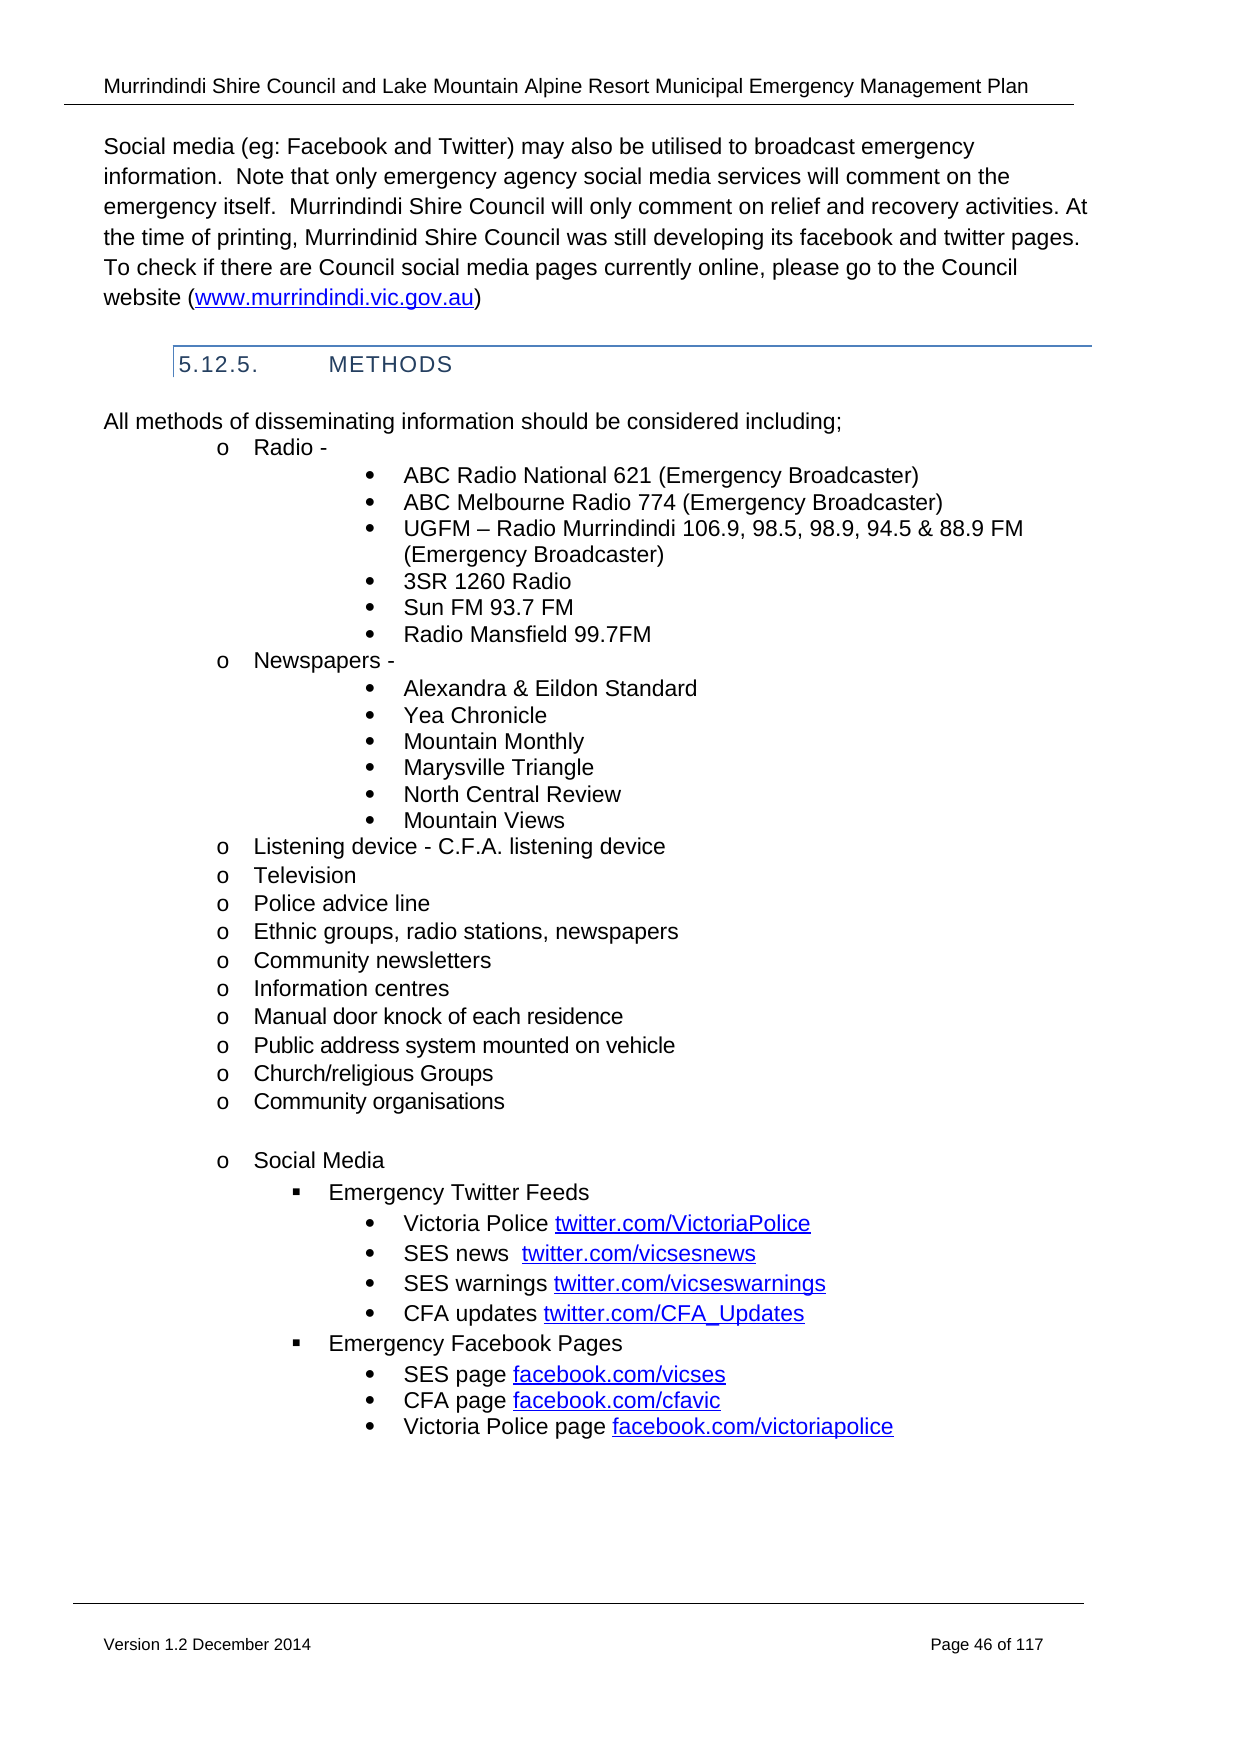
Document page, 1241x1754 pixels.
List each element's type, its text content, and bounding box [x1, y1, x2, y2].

list Newspapers - [216, 647, 1092, 675]
list Information centres [216, 975, 1092, 1003]
list Marysville Triangle [366, 754, 1092, 781]
list Church/religious Groups [216, 1060, 1092, 1088]
list Alexandra & Eildon Standard [366, 675, 1092, 702]
list 3SR 1260 Radio [366, 568, 1092, 594]
list Community newsletters [216, 947, 1092, 975]
text All methods of disseminating information should be considered including; [103, 408, 1092, 434]
list SES news twitter.com/vicsesnews [366, 1240, 1092, 1266]
list Listening device - C.F.A. listening device [216, 833, 1092, 862]
list UGFM – Radio Murrindindi 106.9, 98.5, 98.9, 94.5 & 88.9 FM (Emergency Broadcaster) [366, 515, 1092, 568]
list North Central Review [366, 781, 1092, 807]
subtitle Methods [174, 347, 1092, 377]
list CFA page facebook.com/cfavic [366, 1387, 1092, 1413]
text Social media (eg: Facebook and Twitter) may also be utilised to broadcast emergency information. Note that only emergency agency social media services will comment on the emergency itself. Murrindindi Shire Council will only comment on relief and recovery activities. At the time of printing, Murrindinid Shire Council was still developing its facebook and twitter pages. To check if there are Council social media pages currently online, please go to the Council website (www.murrindindi.vic.gov.au) [103, 133, 1092, 310]
list Yea Chronicle [366, 702, 1092, 728]
list SES warnings twitter.com/vicseswarnings [366, 1270, 1092, 1296]
list SES page facebook.com/vicses [366, 1361, 1092, 1387]
list Radio Mansfield 99.7FM [366, 621, 1092, 647]
list Mountain Monthly [366, 728, 1092, 754]
list Public address system mounted on vehicle [216, 1032, 1092, 1060]
list ABC Melbourne Radio 774 (Emergency Broadcaster) [366, 489, 1092, 515]
list CFA updates twitter.com/CFA_Updates [366, 1300, 1092, 1327]
list Emergency Facebook Pages [291, 1330, 1092, 1357]
list Manual door knock of each residence [216, 1003, 1092, 1032]
list Victoria Police twitter.com/VictoriaPolice [366, 1209, 1092, 1236]
list Ethnic groups, radio stations, newspapers [216, 918, 1092, 947]
list ABC Radio National 621 (Emergency Broadcaster) [366, 462, 1092, 489]
list Mountain Views [366, 807, 1092, 833]
list Social Media [216, 1147, 1092, 1175]
list Victoria Police page facebook.com/victoriapolice [366, 1413, 1092, 1440]
list Radio - [216, 434, 1092, 462]
list Television [216, 862, 1092, 890]
list Police advice line [216, 890, 1092, 918]
list Emergency Twitter Feeds [291, 1179, 1092, 1206]
list Sun FM 93.7 FM [366, 594, 1092, 621]
list Community organisations [216, 1088, 1092, 1117]
